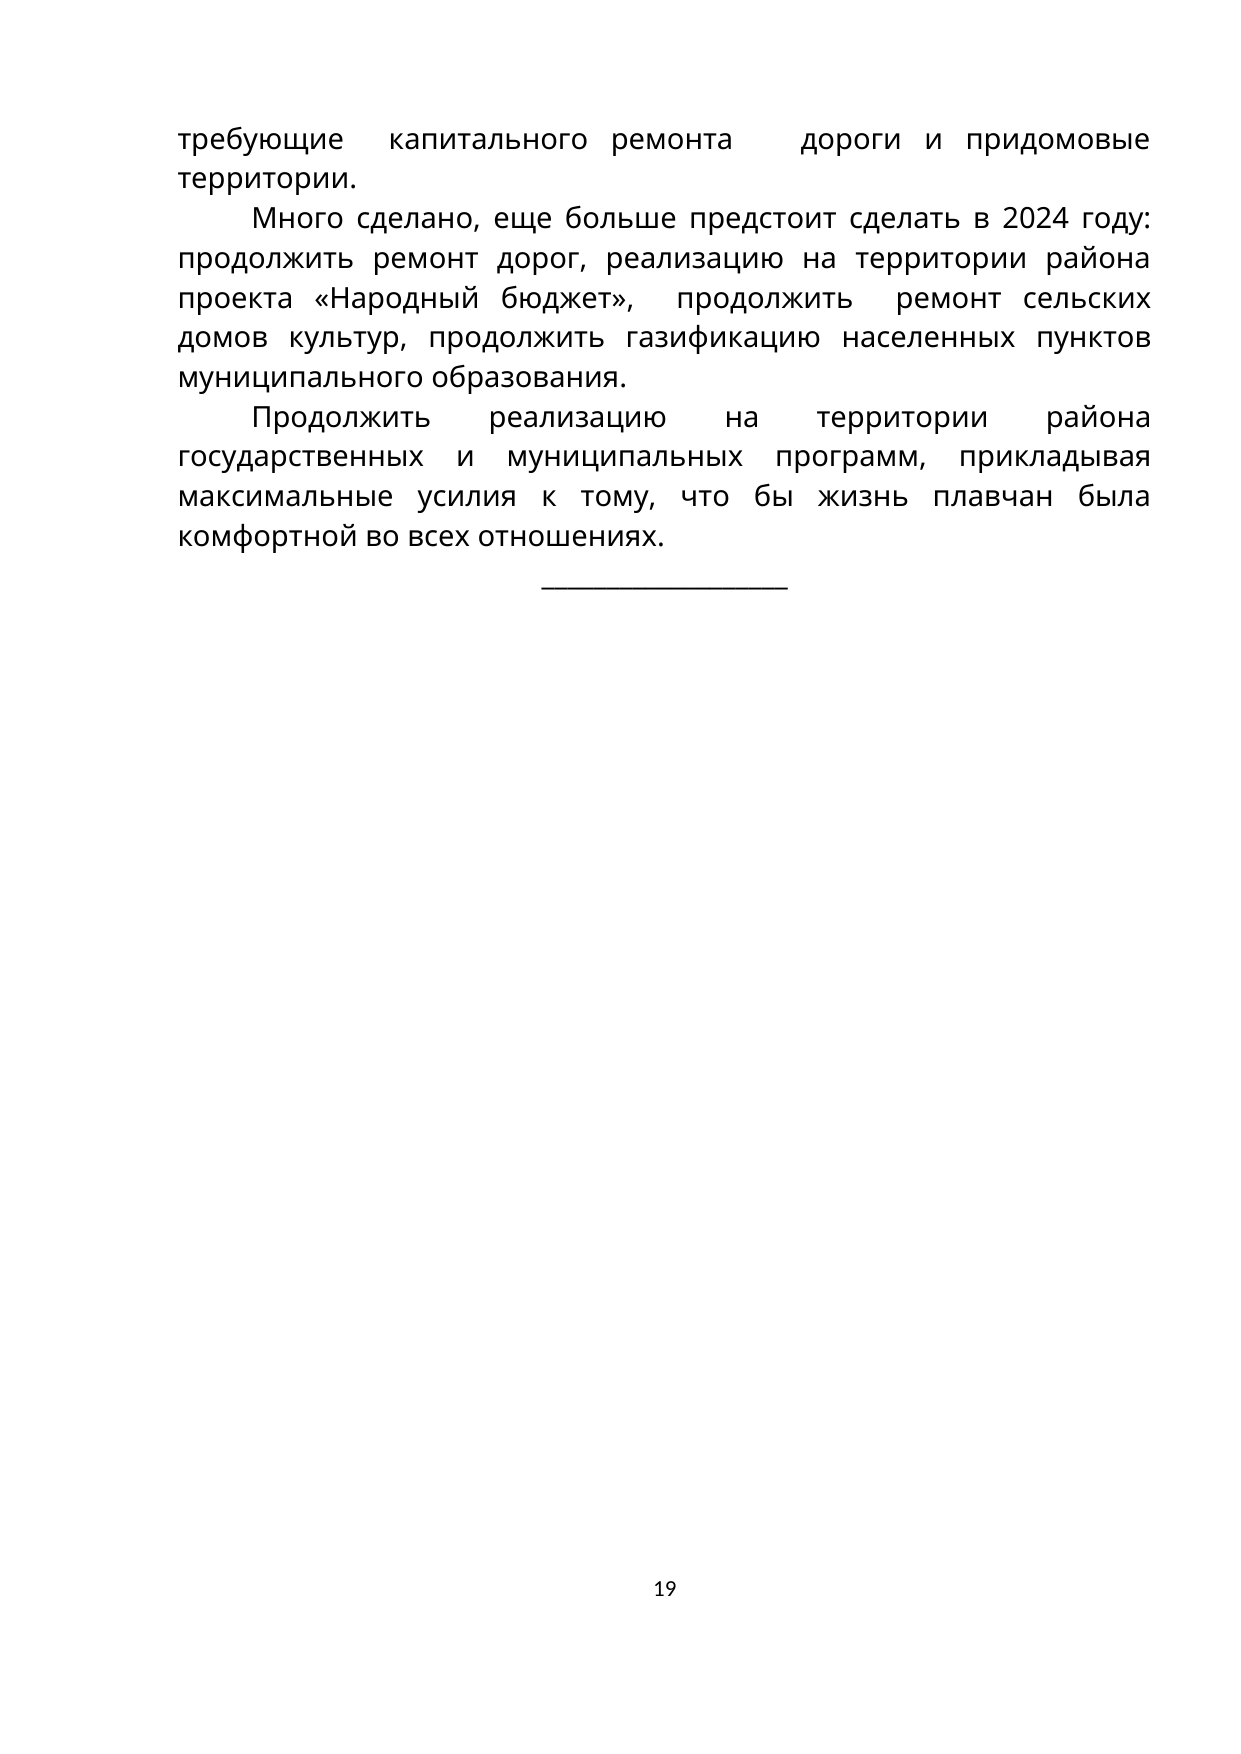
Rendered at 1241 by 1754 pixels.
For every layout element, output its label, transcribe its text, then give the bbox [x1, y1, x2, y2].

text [177, 118, 1152, 197]
text ___________________ [177, 555, 1152, 594]
text Продолжить реализацию на территории района государственных и муниципальных программ, прикладывая максимальные усилия к тому, что бы жизнь плавчан была комфортной во всех отношениях. [177, 396, 1152, 555]
text Много сделано, еще больше предстоит сделать в 2024 году: продолжить ремонт дорог, реализацию на территории района проекта «Народный бюджет», продолжить ремонт сельских домов культур, продолжить газификацию населенных пунктов муниципального образования. [177, 197, 1152, 396]
